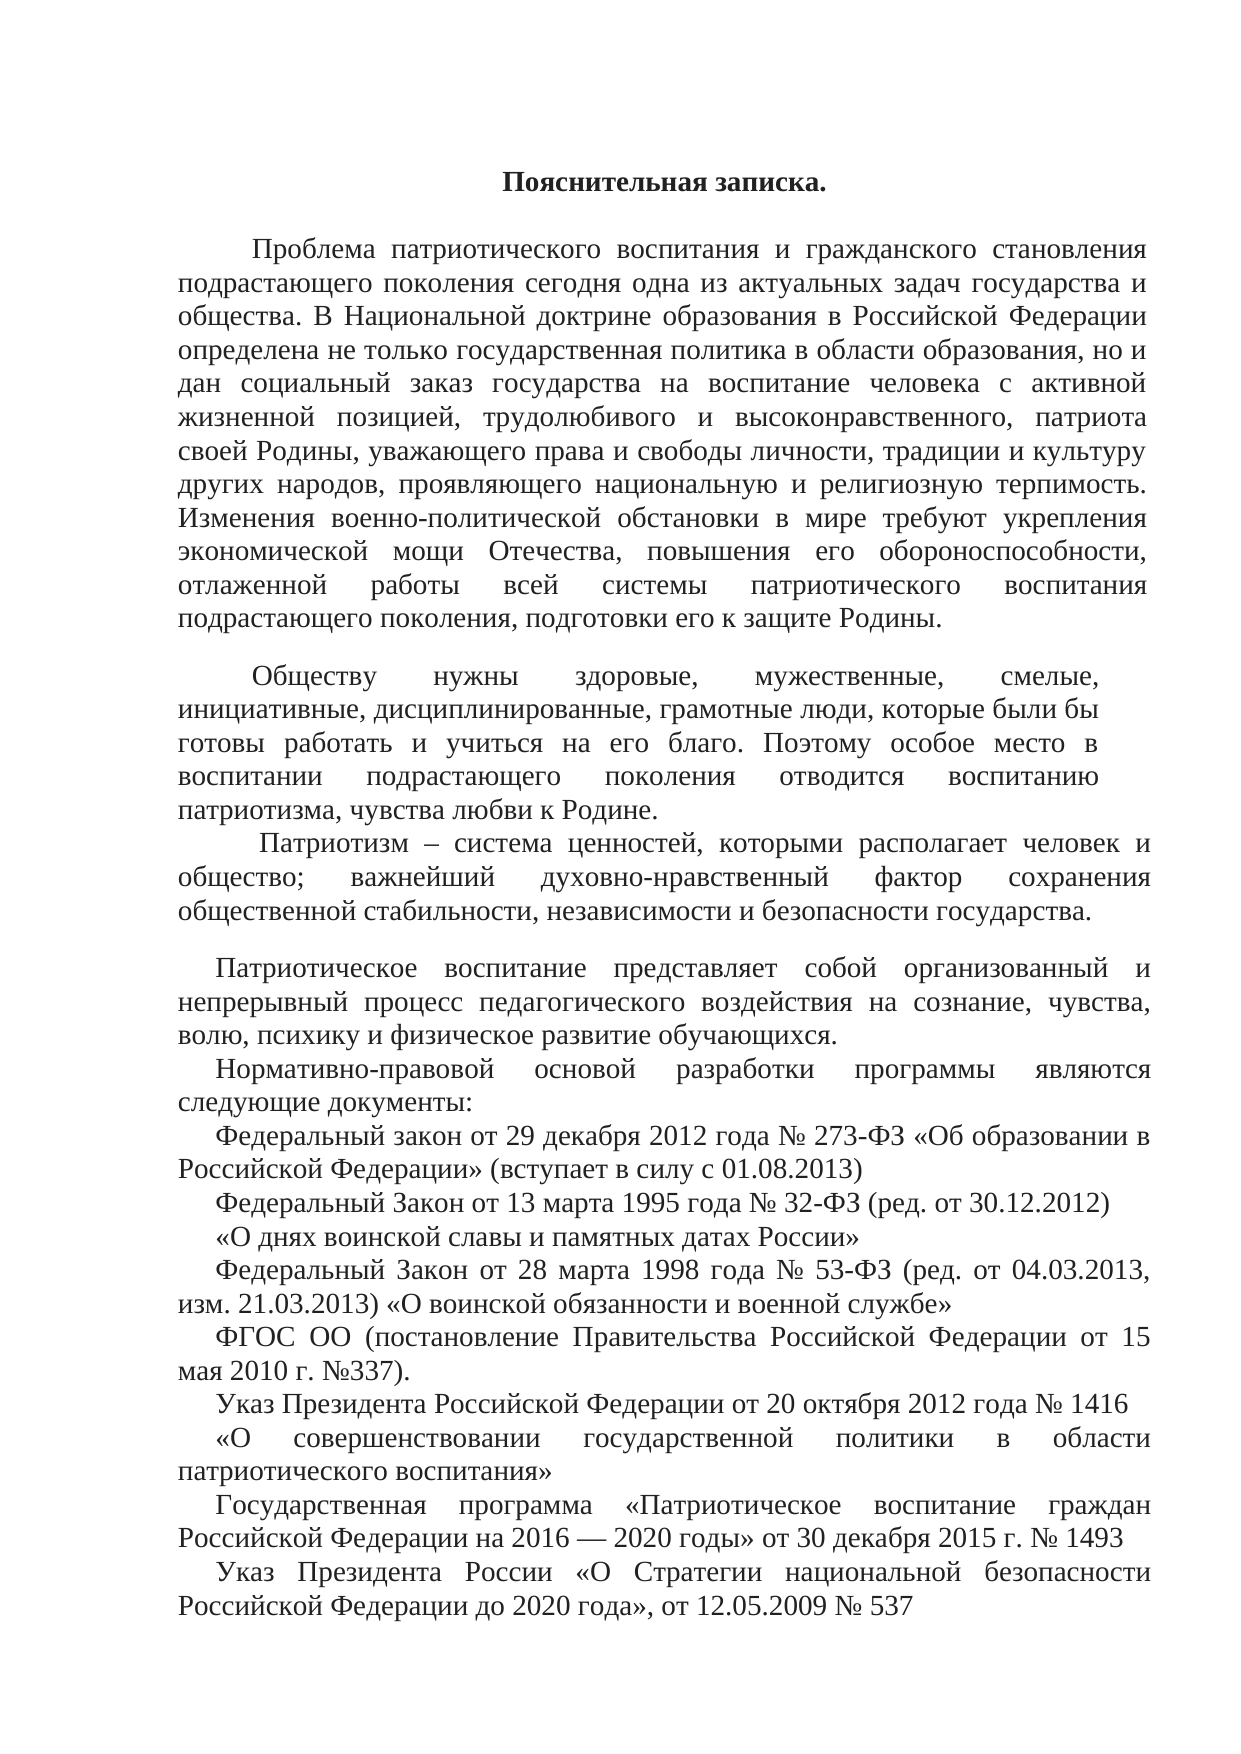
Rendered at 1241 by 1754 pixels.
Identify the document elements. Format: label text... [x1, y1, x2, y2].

text Патриотизм – система ценностей, которыми располагает человек и общество; важнейший духовно-нравственный фактор сохранения общественной стабильности, независимости и безопасности государства. [178, 826, 1152, 926]
text «О днях воинской славы и памятных датах России» [178, 1219, 1152, 1252]
text Указ Президента Российской Федерации от 20 октября 2012 года № 1416 [178, 1386, 1152, 1420]
text Федеральный закон от 29 декабря 2012 года № 273-ФЗ «Об образовании в Российской Федерации» (вступает в силу с 01.08.2013) [178, 1118, 1152, 1185]
text Проблема патриотического воспитания и гражданского становления подрастающего поколения сегодня одна из актуальных задач государства и общества. В Национальной доктрине образования в Российской Федерации определена не только государственная политика в области образования, но и дан социальный заказ государства на воспитание человека с активной жизненной позицией, трудолюбивого и высоконравственного, патриота своей Родины, уважающего права и свободы личности, традиции и культуру других народов, проявляющего национальную и религиозную терпимость. Изменения военно-политической обстановки в мире требуют укрепления экономической мощи Отечества, повышения его обороноспособности, отлаженной работы всей системы патриотического воспитания подрастающего поколения, подготовки его к защите Родины. [178, 231, 1147, 634]
text Федеральный Закон от 28 марта 1998 года № 53-ФЗ (ред. от 04.03.2013, изм. 21.03.2013) «О воинской обязанности и военной службе» [178, 1252, 1152, 1319]
text «О совершенствовании государственной политики в области патриотического воспитания» [178, 1420, 1152, 1487]
text Пояснительная записка. [177, 164, 1152, 198]
text Обществу нужны здоровые, мужественные, смелые, инициативные, дисциплинированные, грамотные люди, которые были бы готовы работать и учиться на его благо. Поэтому особое место в воспитании подрастающего поколения отводится воспитанию патриотизма, чувства любви к Родине. [178, 658, 1099, 826]
text ФГОС ОО (постановление Правительства Российской Федерации от 15 мая 2010 г. №337). [178, 1319, 1152, 1386]
text Указ Президента России «О Стратегии национальной безопасности Российской Федерации до 2020 года», от 12.05.2009 № 537 [178, 1554, 1152, 1621]
text Нормативно-правовой основой разработки программы являются следующие документы: [178, 1051, 1152, 1118]
text Патриотическое воспитание представляет собой организованный и непрерывный процесс педагогического воздействия на сознание, чувства, волю, психику и физическое развитие обучающихся. [178, 950, 1152, 1051]
text Государственная программа «Патриотическое воспитание граждан Российской Федерации на 2016 — 2020 годы» от 30 декабря 2015 г. № 1493 [178, 1487, 1152, 1554]
text Федеральный Закон от 13 марта 1995 года № 32-ФЗ (ред. от 30.12.2012) [178, 1185, 1152, 1219]
